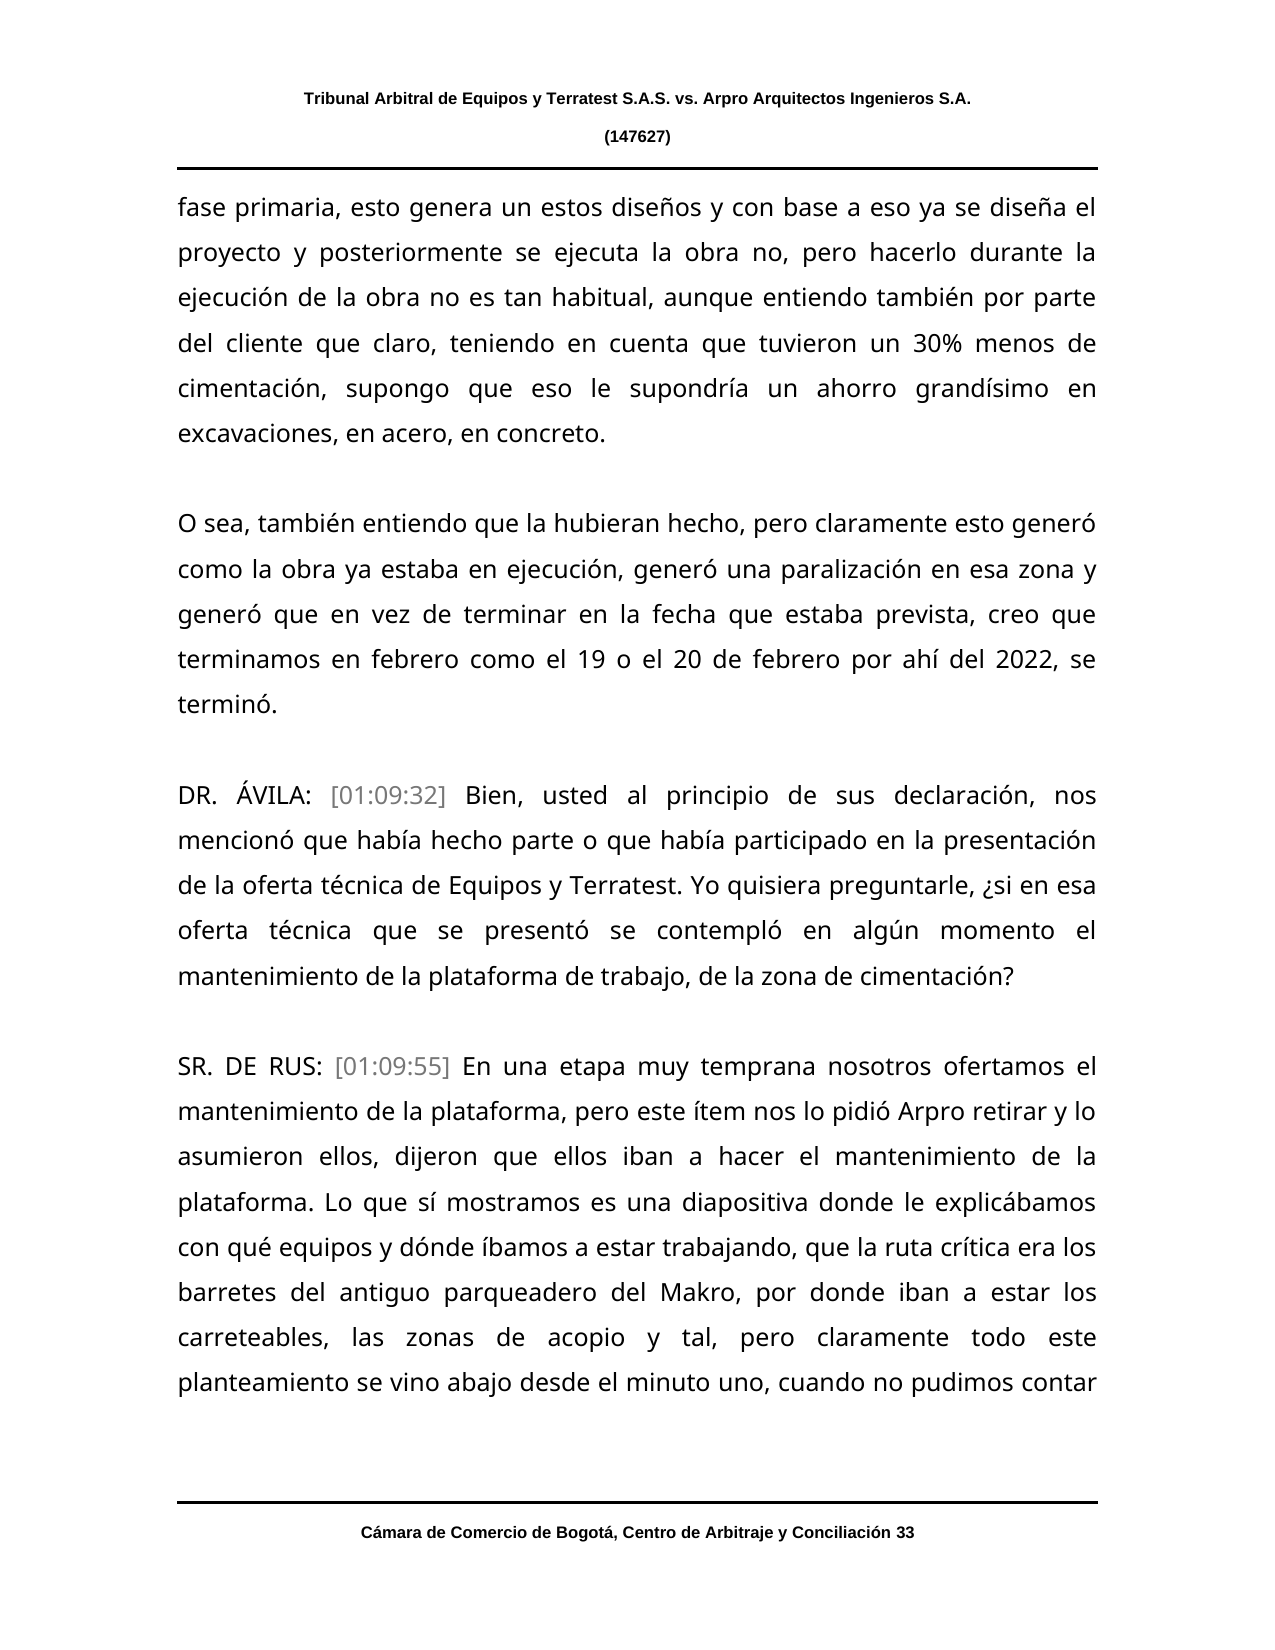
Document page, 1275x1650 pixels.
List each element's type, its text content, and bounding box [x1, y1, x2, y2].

text O sea, también entiendo que la hubieran hecho, pero claramente esto generó como la obra ya estaba en ejecución, generó una paralización en esa zona y generó que en vez de terminar en la fecha que estaba prevista, creo que terminamos en febrero como el 19 o el 20 de febrero por ahí del 2022, se terminó. [177, 506, 1098, 721]
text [177, 1048, 1098, 1399]
text DR. ÁVILA: [01:09:32] Bien, usted al principio de sus declaración, nos mencionó que había hecho parte o que había participado en la presentación de la oferta técnica de Equipos y Terratest. Yo quisiera preguntarle, ¿si en esa oferta técnica que se presentó se contempló en algún momento el mantenimiento de la plataforma de trabajo, de la zona de cimentación? [177, 777, 1098, 992]
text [177, 189, 1098, 450]
